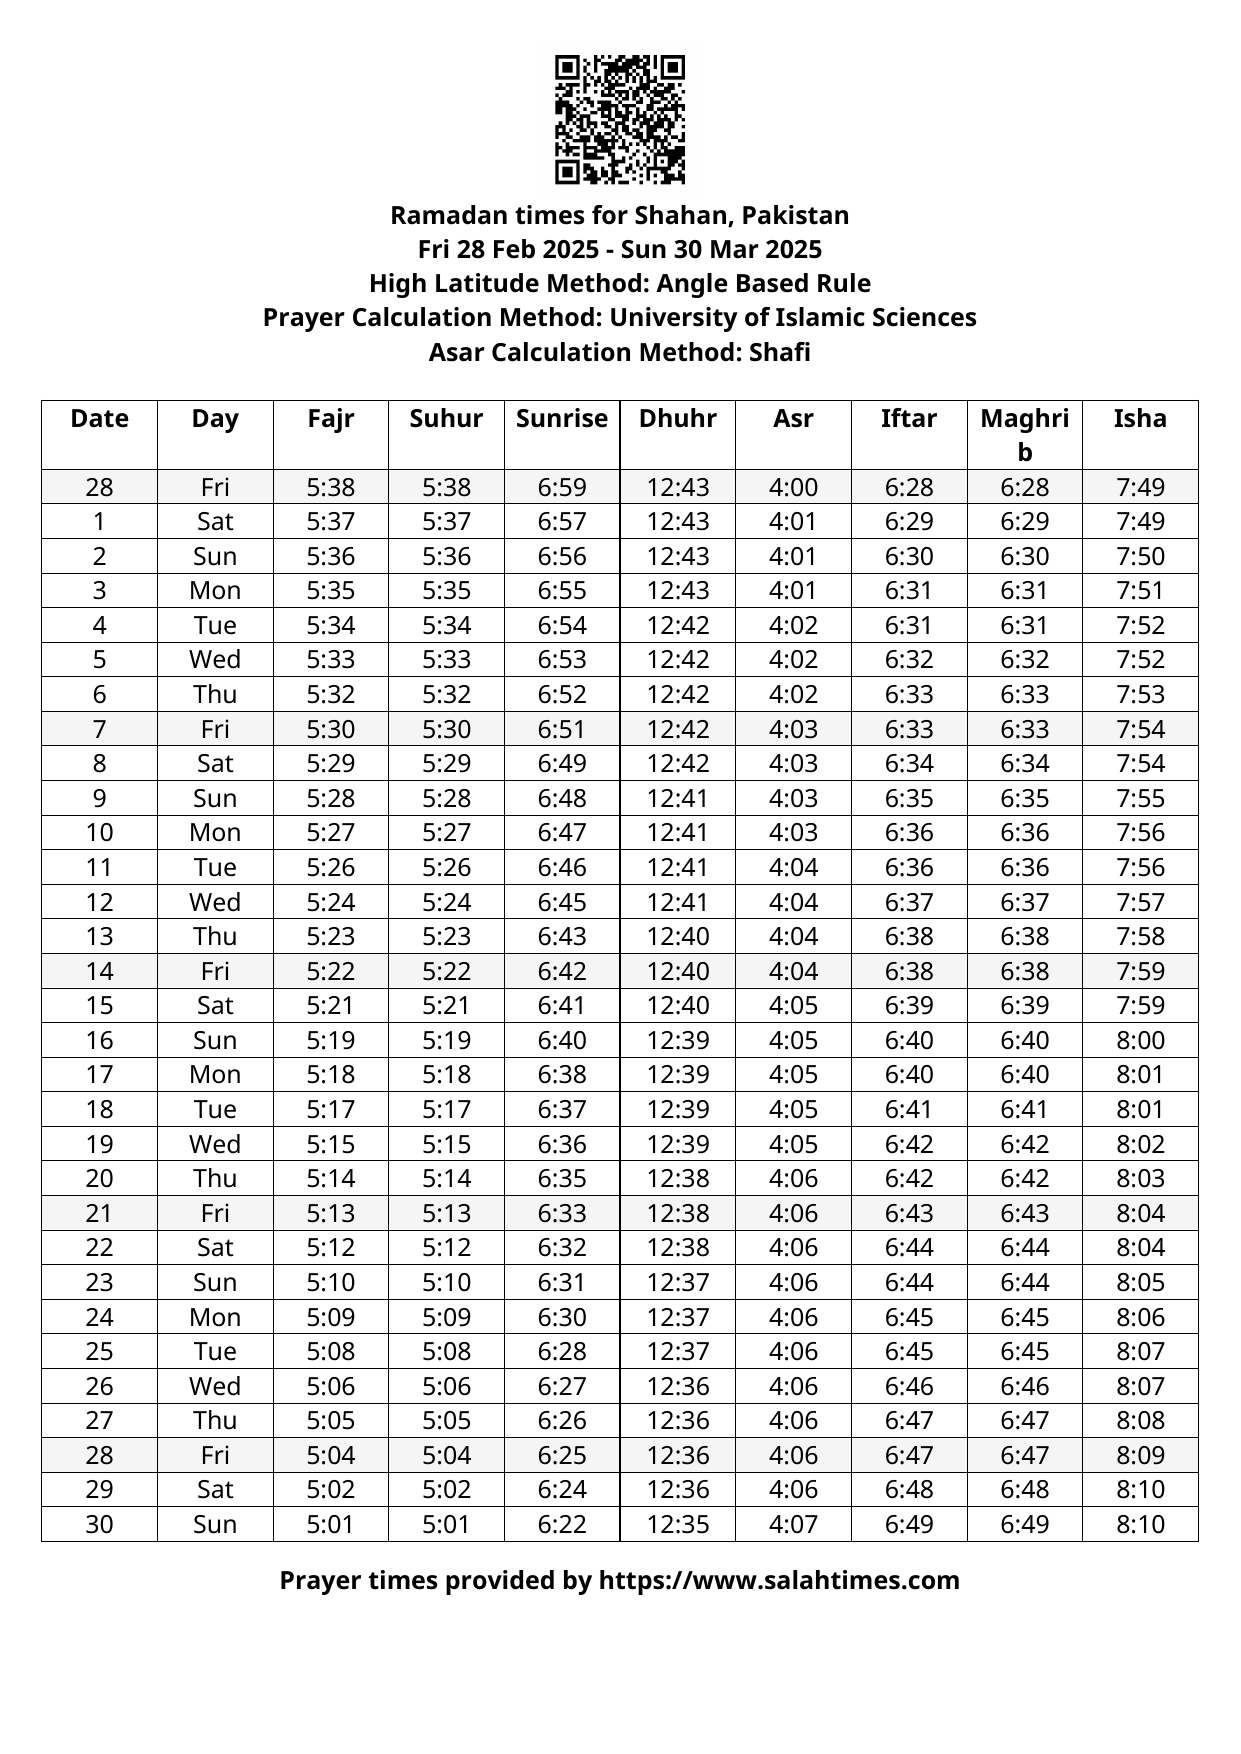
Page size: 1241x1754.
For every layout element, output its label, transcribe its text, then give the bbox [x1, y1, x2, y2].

table_cell 4:07 [736, 1507, 851, 1541]
table_cell 5:14 [389, 1161, 504, 1195]
table_cell Mon [158, 1058, 273, 1091]
table_cell 5:13 [389, 1196, 504, 1229]
table_cell 5:26 [389, 850, 504, 884]
table_cell Wed [158, 1369, 273, 1402]
table_cell 16 [42, 1023, 157, 1057]
table_header Asr [736, 401, 851, 469]
table_cell 7:51 [1083, 574, 1198, 607]
table_cell 13 [42, 919, 157, 953]
table_cell 5:37 [274, 504, 388, 538]
table_cell 5:06 [389, 1369, 504, 1402]
table_cell 8:10 [1083, 1473, 1198, 1506]
table_cell 4:05 [736, 1092, 851, 1126]
table_cell Mon [158, 816, 273, 849]
table_cell 3 [42, 574, 157, 607]
table_cell 4:00 [736, 470, 851, 503]
table_cell 6:34 [852, 746, 967, 780]
table_cell 6:46 [505, 850, 619, 884]
table_cell Fri [158, 954, 273, 987]
table_cell 12:38 [621, 1161, 735, 1195]
table_cell 12:39 [621, 1058, 735, 1091]
table_cell 4:01 [736, 574, 851, 607]
table_cell 5:06 [274, 1369, 388, 1402]
table_cell 8:00 [1083, 1023, 1198, 1057]
table_cell 6:35 [852, 781, 967, 814]
table_cell 4:04 [736, 919, 851, 953]
table_cell Fri [158, 712, 273, 745]
table_header Day [158, 401, 273, 469]
table_cell 5:36 [389, 539, 504, 572]
table_cell 6:52 [505, 677, 619, 711]
table_cell 8:10 [1083, 1507, 1198, 1541]
table_cell 6:45 [852, 1334, 967, 1368]
table_cell 6:31 [968, 574, 1082, 607]
table_cell Thu [158, 1161, 273, 1195]
table_cell 5:23 [389, 919, 504, 953]
table_cell 6:29 [968, 504, 1082, 538]
table_cell 5:38 [274, 470, 388, 503]
table_cell 7 [42, 712, 157, 745]
table_cell 6:37 [852, 885, 967, 918]
table_cell 12:41 [621, 781, 735, 814]
table_cell 30 [42, 1507, 157, 1541]
table_cell Sun [158, 781, 273, 814]
table_cell 6:38 [968, 954, 1082, 987]
table_cell 6:47 [505, 816, 619, 849]
table_cell 5:08 [389, 1334, 504, 1368]
table_cell Sun [158, 539, 273, 572]
table_cell 6:51 [505, 712, 619, 745]
table_cell 4:06 [736, 1473, 851, 1506]
table_header Fajr [274, 401, 388, 469]
table_cell 6:42 [968, 1127, 1082, 1160]
table_cell 5:05 [274, 1404, 388, 1437]
table_header Suhur [389, 401, 504, 469]
table_cell 5:23 [274, 919, 388, 953]
table_cell 5:10 [274, 1265, 388, 1299]
table_cell 6:31 [968, 608, 1082, 642]
table_cell 4:03 [736, 781, 851, 814]
table_cell 4:01 [736, 539, 851, 572]
table_cell 6:41 [505, 989, 619, 1022]
table_cell Sat [158, 746, 273, 780]
table_cell 4:06 [736, 1300, 851, 1333]
table_cell 6:43 [968, 1196, 1082, 1229]
table_cell 8:07 [1083, 1369, 1198, 1402]
table_cell 5:02 [274, 1473, 388, 1506]
table_cell 6:41 [968, 1092, 1082, 1126]
table_cell 5 [42, 643, 157, 676]
table_cell 23 [42, 1265, 157, 1299]
table_cell 5:05 [389, 1404, 504, 1437]
table_cell Sat [158, 1231, 273, 1264]
table_cell 5:27 [274, 816, 388, 849]
table_cell 6:49 [505, 746, 619, 780]
table_cell 9 [42, 781, 157, 814]
table_cell 6:22 [505, 1507, 619, 1541]
table_cell 5:33 [389, 643, 504, 676]
table_cell 5:09 [389, 1300, 504, 1333]
table_cell 12:36 [621, 1473, 735, 1506]
picture [542, 41, 699, 198]
table_cell 6:25 [505, 1438, 619, 1472]
table_cell 4:04 [736, 850, 851, 884]
table_cell 12:39 [621, 1092, 735, 1126]
table_cell 6:43 [852, 1196, 967, 1229]
table_header Isha [1083, 401, 1198, 469]
table_cell 6:40 [968, 1058, 1082, 1091]
table_cell 5:17 [389, 1092, 504, 1126]
table_cell 4:06 [736, 1161, 851, 1195]
table_cell 6:36 [505, 1127, 619, 1160]
table_cell 6:27 [505, 1369, 619, 1402]
table_cell 7:50 [1083, 539, 1198, 572]
table_header Maghrib [968, 401, 1082, 469]
table_cell Sat [158, 504, 273, 538]
table_cell Wed [158, 1127, 273, 1160]
table_cell 6:40 [505, 1023, 619, 1057]
table_cell 6:39 [968, 989, 1082, 1022]
table_cell 6:48 [505, 781, 619, 814]
table_cell 4:05 [736, 1058, 851, 1091]
table_cell 28 [42, 470, 157, 503]
table_cell 4:02 [736, 643, 851, 676]
table_cell 4:06 [736, 1196, 851, 1229]
table_cell 6:36 [852, 850, 967, 884]
table_cell 5:28 [389, 781, 504, 814]
table_cell 5:34 [389, 608, 504, 642]
table_cell 26 [42, 1369, 157, 1402]
table_header Sunrise [505, 401, 619, 469]
table_cell Sat [158, 1473, 273, 1506]
table_cell 4:06 [736, 1404, 851, 1437]
table_cell 6:28 [852, 470, 967, 503]
table_cell 7:53 [1083, 677, 1198, 711]
table_cell 6:30 [852, 539, 967, 572]
table_cell 6:48 [968, 1473, 1082, 1506]
table_cell 12:41 [621, 816, 735, 849]
table_cell 5:17 [274, 1092, 388, 1126]
table_cell 7:55 [1083, 781, 1198, 814]
table_cell 5:35 [274, 574, 388, 607]
table_cell 6:53 [505, 643, 619, 676]
table_cell 4:06 [736, 1438, 851, 1472]
table_cell 12:40 [621, 954, 735, 987]
table_cell 29 [42, 1473, 157, 1506]
table_cell 5:29 [274, 746, 388, 780]
table_cell 6:55 [505, 574, 619, 607]
table_cell 7:49 [1083, 470, 1198, 503]
table_cell 12:36 [621, 1404, 735, 1437]
table_cell 4:06 [736, 1369, 851, 1402]
table_cell 12:42 [621, 712, 735, 745]
table_header Date [42, 401, 157, 469]
table_cell 6:49 [968, 1507, 1082, 1541]
table_cell 6:48 [852, 1473, 967, 1506]
table_cell 5:32 [389, 677, 504, 711]
table_cell 5:28 [274, 781, 388, 814]
table_cell 6:59 [505, 470, 619, 503]
table_cell 6:38 [505, 1058, 619, 1091]
table_cell 12:40 [621, 989, 735, 1022]
table_cell 4:03 [736, 746, 851, 780]
table_cell Sun [158, 1265, 273, 1299]
table_cell 5:26 [274, 850, 388, 884]
table_cell 6:38 [852, 954, 967, 987]
table_cell 5:21 [274, 989, 388, 1022]
table_cell 7:58 [1083, 919, 1198, 953]
table_cell 12:42 [621, 643, 735, 676]
table_cell 6:40 [968, 1023, 1082, 1057]
table_cell 12:43 [621, 504, 735, 538]
table_cell 17 [42, 1058, 157, 1091]
table_cell 14 [42, 954, 157, 987]
table_cell 6:38 [852, 919, 967, 953]
table_cell 5:24 [274, 885, 388, 918]
table_cell 5:35 [389, 574, 504, 607]
table_cell 5:01 [389, 1507, 504, 1541]
table_cell 8:01 [1083, 1058, 1198, 1091]
table_cell 15 [42, 989, 157, 1022]
table_cell 6:42 [968, 1161, 1082, 1195]
table_cell 12:36 [621, 1369, 735, 1402]
table_cell 6 [42, 677, 157, 711]
table_cell 12:37 [621, 1265, 735, 1299]
table_cell 4 [42, 608, 157, 642]
table_cell 27 [42, 1404, 157, 1437]
table_cell 4:05 [736, 1127, 851, 1160]
table_cell 6:40 [852, 1058, 967, 1091]
table_cell 8:09 [1083, 1438, 1198, 1472]
text Ramadan times for Shahan, Pakistan [42, 198, 1198, 232]
table_cell 12:37 [621, 1300, 735, 1333]
table_cell 6:49 [852, 1507, 967, 1541]
table_cell Sat [158, 989, 273, 1022]
table_cell 5:37 [389, 504, 504, 538]
table_cell 6:36 [852, 816, 967, 849]
table_cell Thu [158, 677, 273, 711]
table_cell 11 [42, 850, 157, 884]
table_cell 6:45 [505, 885, 619, 918]
table_cell 4:06 [736, 1231, 851, 1264]
table_cell 12:37 [621, 1334, 735, 1368]
table_cell 28 [42, 1438, 157, 1472]
table_cell 6:44 [968, 1265, 1082, 1299]
table_cell 6:47 [852, 1404, 967, 1437]
table_cell 6:34 [968, 746, 1082, 780]
table_cell 6:37 [968, 885, 1082, 918]
table_cell 4:04 [736, 885, 851, 918]
table_cell 7:52 [1083, 608, 1198, 642]
text Asar Calculation Method: Shafi [42, 334, 1198, 368]
table_cell 4:02 [736, 677, 851, 711]
table_cell 6:31 [852, 574, 967, 607]
table_cell 8:04 [1083, 1231, 1198, 1264]
table_cell 5:18 [274, 1058, 388, 1091]
table_cell 12 [42, 885, 157, 918]
table_cell 6:45 [968, 1334, 1082, 1368]
table_cell 12:38 [621, 1196, 735, 1229]
table_cell 5:08 [274, 1334, 388, 1368]
table_cell 12:43 [621, 539, 735, 572]
table_cell 5:04 [389, 1438, 504, 1472]
table_cell 2 [42, 539, 157, 572]
table_cell 5:30 [389, 712, 504, 745]
table_cell 6:36 [968, 816, 1082, 849]
table_cell 1 [42, 504, 157, 538]
table_cell Wed [158, 643, 273, 676]
table_cell 5:12 [389, 1231, 504, 1264]
table_cell 6:44 [852, 1231, 967, 1264]
table_cell Mon [158, 1300, 273, 1333]
table_cell 6:35 [968, 781, 1082, 814]
table_cell Tue [158, 850, 273, 884]
table_cell 4:01 [736, 504, 851, 538]
table_header Dhuhr [621, 401, 735, 469]
table_cell 6:33 [968, 677, 1082, 711]
table_cell 6:32 [968, 643, 1082, 676]
table_cell 5:09 [274, 1300, 388, 1333]
table_cell 21 [42, 1196, 157, 1229]
table_cell 18 [42, 1092, 157, 1126]
table_cell 5:01 [274, 1507, 388, 1541]
table_cell Sun [158, 1507, 273, 1541]
table_cell 4:02 [736, 608, 851, 642]
table_cell 6:33 [968, 712, 1082, 745]
table_cell 4:06 [736, 1265, 851, 1299]
table_cell Tue [158, 608, 273, 642]
table_cell 12:39 [621, 1127, 735, 1160]
table_cell 12:38 [621, 1231, 735, 1264]
table_cell 5:15 [274, 1127, 388, 1160]
table_cell 5:04 [274, 1438, 388, 1472]
table_cell 12:42 [621, 677, 735, 711]
table_cell 6:35 [505, 1161, 619, 1195]
table_cell 4:05 [736, 989, 851, 1022]
table_cell 6:47 [852, 1438, 967, 1472]
table_cell 5:34 [274, 608, 388, 642]
table_cell 6:32 [505, 1231, 619, 1264]
table_cell 12:39 [621, 1023, 735, 1057]
table_cell 6:46 [968, 1369, 1082, 1402]
table_cell 6:42 [852, 1127, 967, 1160]
table_cell Tue [158, 1334, 273, 1368]
table_cell 7:56 [1083, 816, 1198, 849]
table_cell 25 [42, 1334, 157, 1368]
table_cell 6:42 [852, 1161, 967, 1195]
table_cell 8:04 [1083, 1196, 1198, 1229]
table_cell 8:06 [1083, 1300, 1198, 1333]
table_cell Mon [158, 574, 273, 607]
table_cell 7:52 [1083, 643, 1198, 676]
table_cell Fri [158, 470, 273, 503]
table_cell 6:30 [968, 539, 1082, 572]
table_cell 6:45 [968, 1300, 1082, 1333]
table_cell 6:30 [505, 1300, 619, 1333]
table_cell 12:36 [621, 1438, 735, 1472]
table_cell 6:46 [852, 1369, 967, 1402]
table_cell 5:32 [274, 677, 388, 711]
table_cell 5:13 [274, 1196, 388, 1229]
table_cell 19 [42, 1127, 157, 1160]
table_cell 4:03 [736, 712, 851, 745]
table_cell 8:05 [1083, 1265, 1198, 1299]
table_cell 10 [42, 816, 157, 849]
table_cell 6:47 [968, 1404, 1082, 1437]
table_cell 6:31 [852, 608, 967, 642]
table_cell 5:02 [389, 1473, 504, 1506]
table_cell Thu [158, 1404, 273, 1437]
table_cell 8:08 [1083, 1404, 1198, 1437]
table_cell 5:15 [389, 1127, 504, 1160]
table_cell 12:40 [621, 919, 735, 953]
table_cell 4:06 [736, 1334, 851, 1368]
table_cell 6:41 [852, 1092, 967, 1126]
table_cell 6:28 [968, 470, 1082, 503]
table_cell 6:42 [505, 954, 619, 987]
table_cell 8:01 [1083, 1092, 1198, 1126]
table_cell 7:49 [1083, 504, 1198, 538]
table_cell 5:33 [274, 643, 388, 676]
table_cell 7:59 [1083, 954, 1198, 987]
table_cell Thu [158, 919, 273, 953]
table_cell 6:31 [505, 1265, 619, 1299]
table_cell 6:33 [852, 677, 967, 711]
table_cell 12:41 [621, 850, 735, 884]
table_cell 4:05 [736, 1023, 851, 1057]
table_cell 6:37 [505, 1092, 619, 1126]
table_cell 6:47 [968, 1438, 1082, 1472]
table_cell 8:02 [1083, 1127, 1198, 1160]
table_cell 5:38 [389, 470, 504, 503]
table_cell 5:19 [274, 1023, 388, 1057]
table_cell 7:56 [1083, 850, 1198, 884]
table_cell 5:18 [389, 1058, 504, 1091]
table_cell 5:14 [274, 1161, 388, 1195]
table_cell 6:54 [505, 608, 619, 642]
table_cell 5:19 [389, 1023, 504, 1057]
table_cell 8:03 [1083, 1161, 1198, 1195]
table_cell 12:42 [621, 608, 735, 642]
table_cell 7:57 [1083, 885, 1198, 918]
text Fri 28 Feb 2025 - Sun 30 Mar 2025 [42, 232, 1198, 266]
table_cell 12:41 [621, 885, 735, 918]
table_cell 6:32 [852, 643, 967, 676]
table_cell 6:33 [852, 712, 967, 745]
table_cell 5:24 [389, 885, 504, 918]
table_cell 6:29 [852, 504, 967, 538]
table_cell 4:03 [736, 816, 851, 849]
table_header Iftar [852, 401, 967, 469]
table_cell 5:21 [389, 989, 504, 1022]
table_cell 6:36 [968, 850, 1082, 884]
table_cell 5:22 [389, 954, 504, 987]
table_cell 12:42 [621, 746, 735, 780]
table_cell Fri [158, 1438, 273, 1472]
table_cell 5:30 [274, 712, 388, 745]
table_cell Sun [158, 1023, 273, 1057]
table_cell 12:43 [621, 470, 735, 503]
table_cell Fri [158, 1196, 273, 1229]
text High Latitude Method: Angle Based Rule [42, 266, 1198, 300]
table_cell 12:43 [621, 574, 735, 607]
table_cell 5:27 [389, 816, 504, 849]
table_cell 6:28 [505, 1334, 619, 1368]
table_cell 6:39 [852, 989, 967, 1022]
table_cell 7:54 [1083, 712, 1198, 745]
table_cell 6:38 [968, 919, 1082, 953]
table_cell 12:35 [621, 1507, 735, 1541]
table_cell Tue [158, 1092, 273, 1126]
table_cell 6:57 [505, 504, 619, 538]
table_cell 5:10 [389, 1265, 504, 1299]
table_cell 5:22 [274, 954, 388, 987]
table_cell 6:44 [968, 1231, 1082, 1264]
table_cell 6:45 [852, 1300, 967, 1333]
table_cell 5:12 [274, 1231, 388, 1264]
table_cell 20 [42, 1161, 157, 1195]
table_cell Wed [158, 885, 273, 918]
table_cell 24 [42, 1300, 157, 1333]
table_cell 6:44 [852, 1265, 967, 1299]
table_cell 8:07 [1083, 1334, 1198, 1368]
table_cell 6:33 [505, 1196, 619, 1229]
table_cell 6:24 [505, 1473, 619, 1506]
table_cell 8 [42, 746, 157, 780]
text Prayer times provided by https://www.salahtimes.com [42, 1563, 1198, 1597]
text Prayer Calculation Method: University of Islamic Sciences [42, 300, 1198, 334]
table_cell 5:36 [274, 539, 388, 572]
table_cell 7:54 [1083, 746, 1198, 780]
table_cell 22 [42, 1231, 157, 1264]
table_cell 4:04 [736, 954, 851, 987]
table_cell 6:43 [505, 919, 619, 953]
table_cell 6:56 [505, 539, 619, 572]
table_cell 5:29 [389, 746, 504, 780]
table_cell 6:26 [505, 1404, 619, 1437]
table_cell 7:59 [1083, 989, 1198, 1022]
table_cell 6:40 [852, 1023, 967, 1057]
